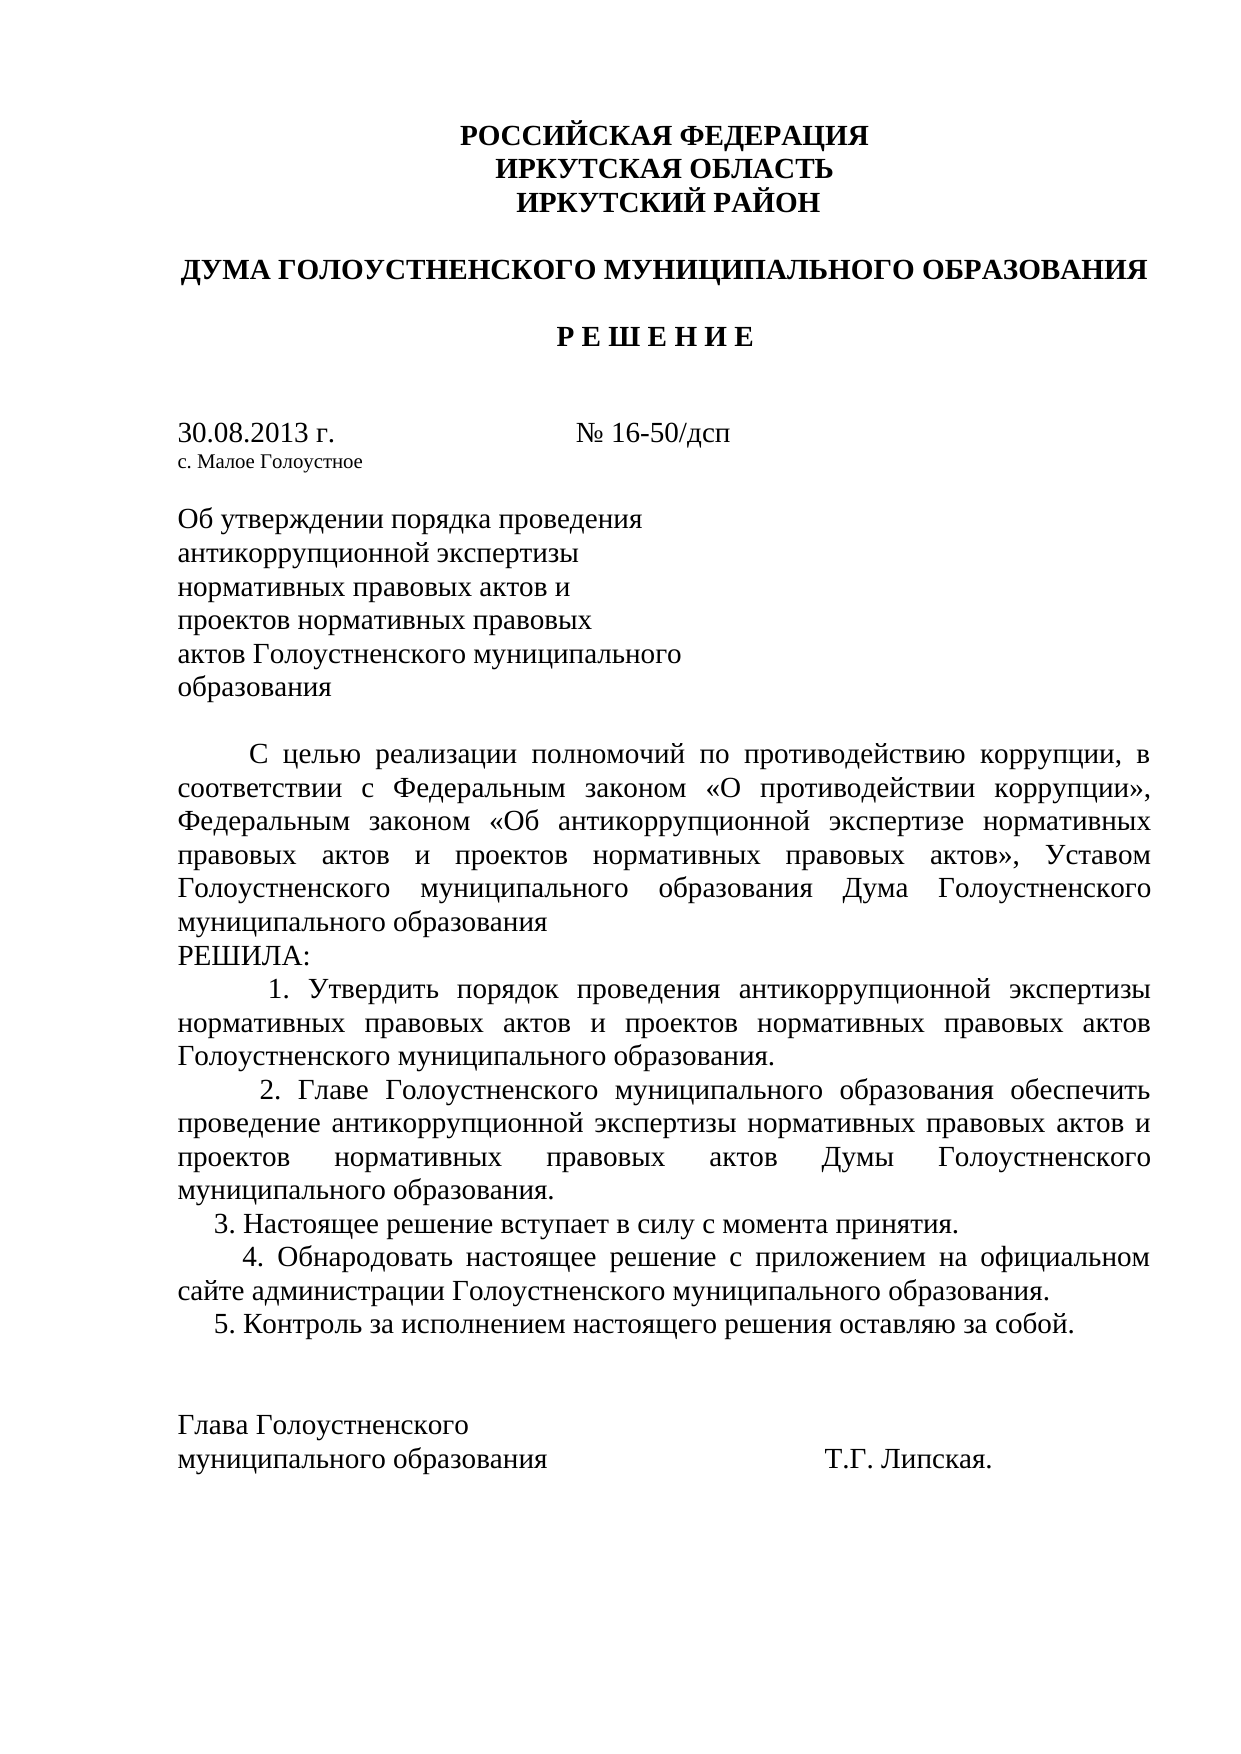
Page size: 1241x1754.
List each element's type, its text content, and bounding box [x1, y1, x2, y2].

text Глава Голоустненского [177, 1407, 1152, 1441]
text с. Малое Голоустное [177, 449, 1152, 473]
text Об утверждении порядка проведения [177, 502, 1152, 535]
text 3. Настоящее решение вступает в силу с момента принятия. [177, 1206, 1152, 1239]
text ИРКУТСКАЯ ОБЛАСТЬ [177, 152, 1152, 185]
text 2. Главе Голоустненского муниципального образования обеспечить проведение антикоррупционной экспертизы нормативных правовых актов и проектов нормативных правовых актов Думы Голоустненского муниципального образования. [177, 1072, 1152, 1206]
text актов Голоустненского муниципального [177, 636, 1152, 669]
text 4. Обнародовать настоящее решение с приложением на официальном сайте администрации Голоустненского муниципального образования. [177, 1239, 1152, 1307]
text муниципального образования Т.Г. Липская. [177, 1441, 1152, 1474]
text 30.08.2013 г. № 16-50/дсп [177, 415, 1152, 449]
text РЕШИЛА: [177, 938, 1152, 971]
text антикоррупционной экспертизы [177, 535, 1152, 569]
text образования [177, 669, 1152, 703]
text проектов нормативных правовых [177, 602, 1152, 636]
text ИРКУТСКИЙ РАЙОН [177, 185, 1152, 219]
text Р Е Ш Е Н И Е [177, 319, 1152, 353]
text РОССИЙСКАЯ ФЕДЕРАЦИЯ [177, 118, 1152, 152]
text 5. Контроль за исполнением настоящего решения оставляю за собой. [177, 1307, 1152, 1340]
text С целью реализации полномочий по противодействию коррупции, в соответствии с Федеральным законом «О противодействии коррупции», Федеральным законом «Об антикоррупционной экспертизе нормативных правовых актов и проектов нормативных правовых актов», Уставом Голоустненского муниципального образования Дума Голоустненского муниципального образования [177, 736, 1152, 938]
text 1. Утвердить порядок проведения антикоррупционной экспертизы нормативных правовых актов и проектов нормативных правовых актов Голоустненского муниципального образования. [177, 971, 1152, 1072]
text ДУМА ГОЛОУСТНЕНСКОГО МУНИЦИПАЛЬНОГО ОБРАЗОВАНИЯ [177, 252, 1152, 286]
text нормативных правовых актов и [177, 569, 1152, 602]
